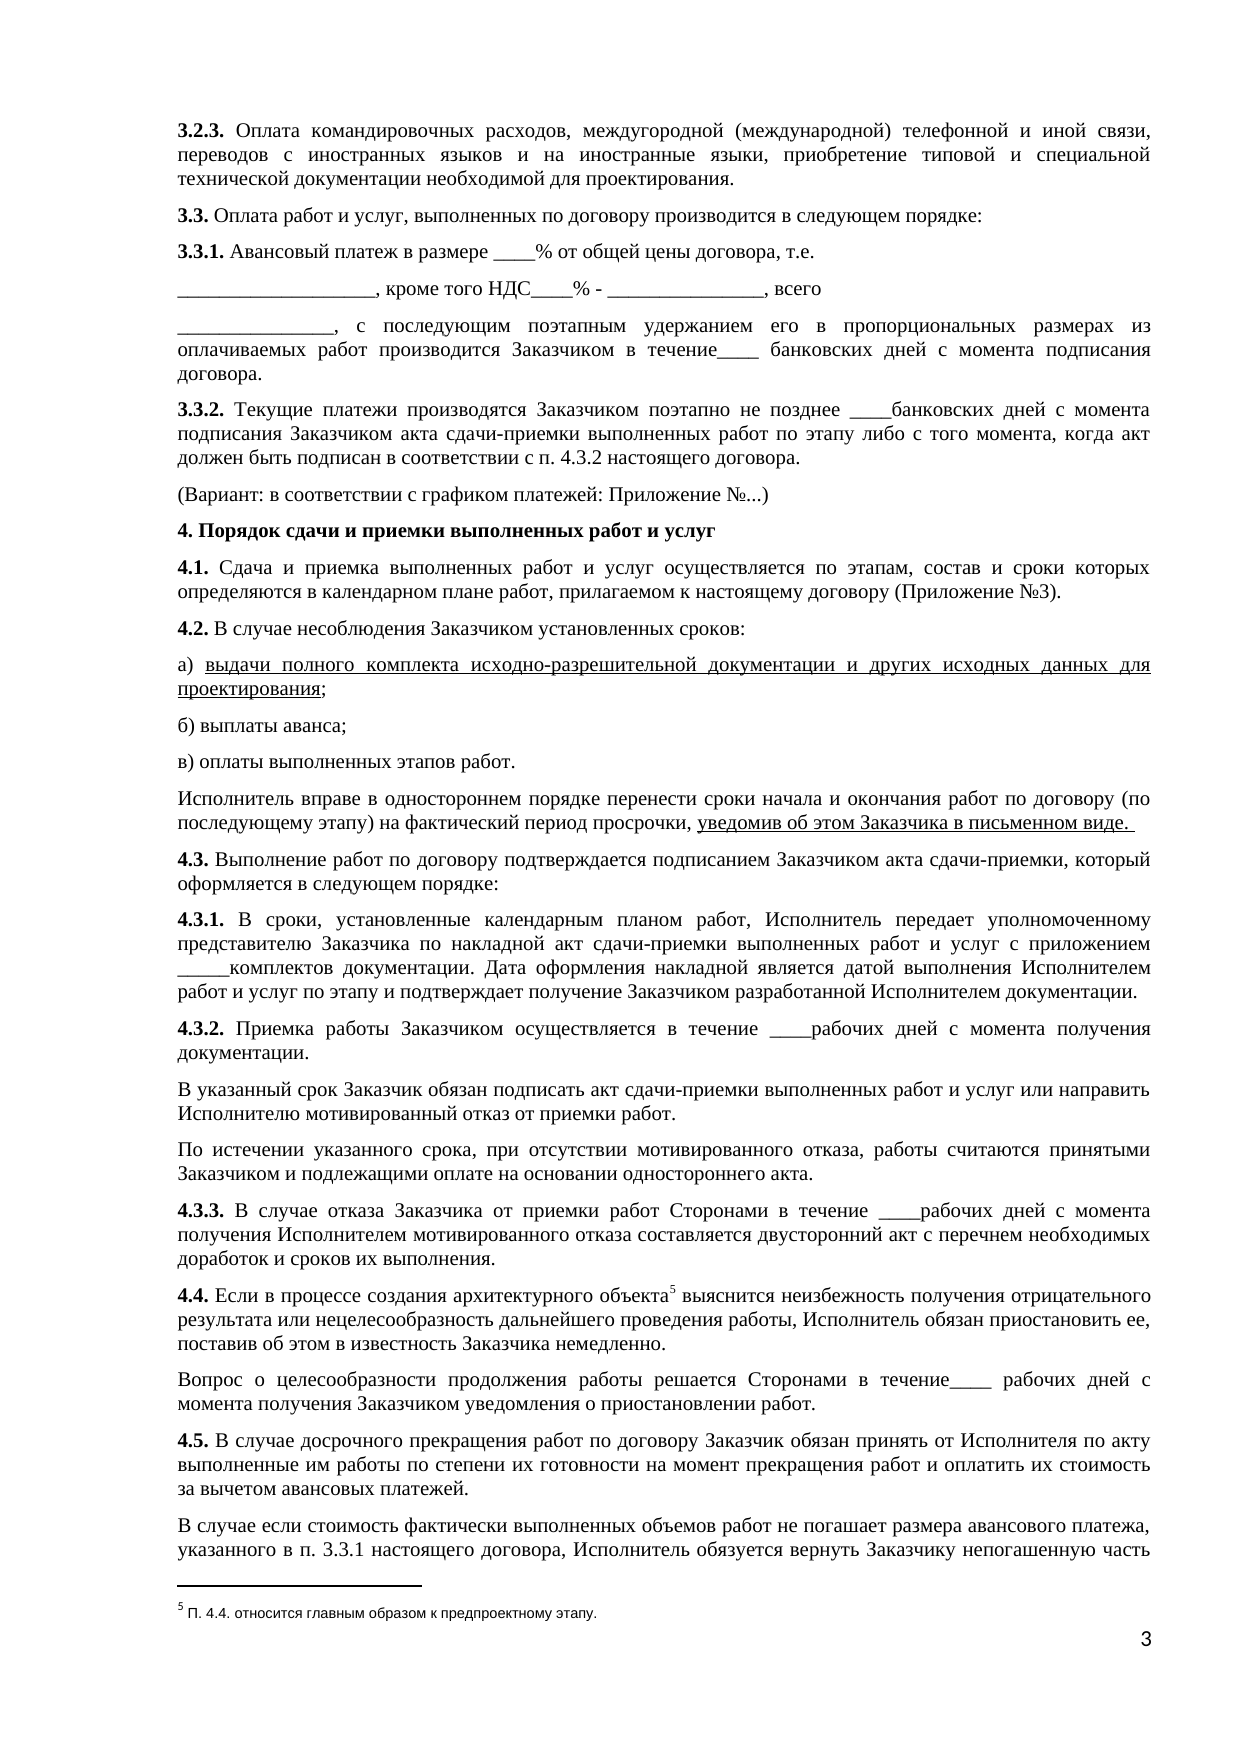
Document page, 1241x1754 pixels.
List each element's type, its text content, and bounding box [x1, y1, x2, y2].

text В указанный срок Заказчик обязан подписать акт сдачи-приемки выполненных работ и услуг или направить Исполнителю мотивированный отказ от приемки работ. [177, 1077, 1152, 1125]
text ___________________, кроме того НДС____% - _______________, всего [177, 276, 1152, 300]
text 4.3.1. В сроки, установленные календарным планом работ, Исполнитель передает уполномоченному представителю Заказчика по накладной акт сдачи-приемки выполненных работ и услуг с приложением _____комплектов документации. Дата оформления накладной является датой выполнения Исполнителем работ и услуг по этапу и подтверждает получение Заказчиком разработанной Исполнителем документации. [177, 907, 1152, 1003]
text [177, 1512, 1152, 1561]
text 4.3. Выполнение работ по договору подтверждается подписанием Заказчиком акта сдачи-приемки, который оформляется в следующем порядке: [177, 847, 1152, 895]
text Исполнитель вправе в одностороннем порядке перенести сроки начала и окончания работ по договору (по последующему этапу) на фактический период просрочки, уведомив об этом Заказчика в письменном виде. [177, 786, 1152, 834]
text 4. Порядок сдачи и приемки выполненных работ и услуг [177, 518, 1152, 542]
text 4.4. Если в процессе создания архитектурного объекта выяснится неизбежность получения отрицательного результата или нецелесообразность дальнейшего проведения работы, Исполнитель обязан приостановить ее, поставив об этом в известность Заказчика немедленно. [177, 1282, 1152, 1355]
text 3.3.2. Текущие платежи производятся Заказчиком поэтапно не позднее ____банковских дней с момента подписания Заказчиком акта сдачи-приемки выполненных работ по этапу либо с того момента, когда акт должен быть подписан в соответствии с п. 4.3.2 настоящего договора. [177, 397, 1152, 469]
text 3.3.1. Авансовый платеж в размере ____% от общей цены договора, т.е. [177, 239, 1152, 263]
text _______________, с последующим поэтапным удержанием его в пропорциональных размерах из оплачиваемых работ производится Заказчиком в течение____ банковских дней с момента подписания договора. [177, 312, 1152, 385]
text б) выплаты аванса; [177, 713, 1152, 737]
text а) выдачи полного комплекта исходно-разрешительной документации и других исходных данных для проектирования; [177, 652, 1152, 700]
text По истечении указанного срока, при отсутствии мотивированного отказа, работы считаются принятыми Заказчиком и подлежащими оплате на основании одностороннего акта. [177, 1137, 1152, 1185]
text 4.5. В случае досрочного прекращения работ по договору Заказчик обязан принять от Исполнителя по акту выполненные им работы по степени их готовности на момент прекращения работ и оплатить их стоимость за вычетом авансовых платежей. [177, 1428, 1152, 1500]
text (Вариант: в соответствии с графиком платежей: Приложение №...) [177, 482, 1152, 506]
text в) оплаты выполненных этапов работ. [177, 749, 1152, 773]
text 3.3. Оплата работ и услуг, выполненных по договору производится в следующем порядке: [177, 203, 1152, 227]
text 4.3.3. В случае отказа Заказчика от приемки работ Сторонами в течение ____рабочих дней с момента получения Исполнителем мотивированного отказа составляется двусторонний акт с перечнем необходимых доработок и сроков их выполнения. [177, 1198, 1152, 1270]
text Вопрос о целесообразности продолжения работы решается Сторонами в течение____ рабочих дней с момента получения Заказчиком уведомления о приостановлении работ. [177, 1367, 1152, 1415]
text 4.2. В случае несоблюдения Заказчиком установленных сроков: [177, 616, 1152, 640]
text 4.3.2. Приемка работы Заказчиком осуществляется в течение ____рабочих дней с момента получения документации. [177, 1016, 1152, 1064]
text 3.2.3. Оплата командировочных расходов, междугородной (международной) телефонной и иной связи, переводов с иностранных языков и на иностранные языки, приобретение типовой и специальной технической документации необходимой для проектирования. [177, 118, 1152, 190]
text 4.1. Сдача и приемка выполненных работ и услуг осуществляется по этапам, состав и сроки которых определяются в календарном плане работ, прилагаемом к настоящему договору (Приложение №3). [177, 555, 1152, 603]
